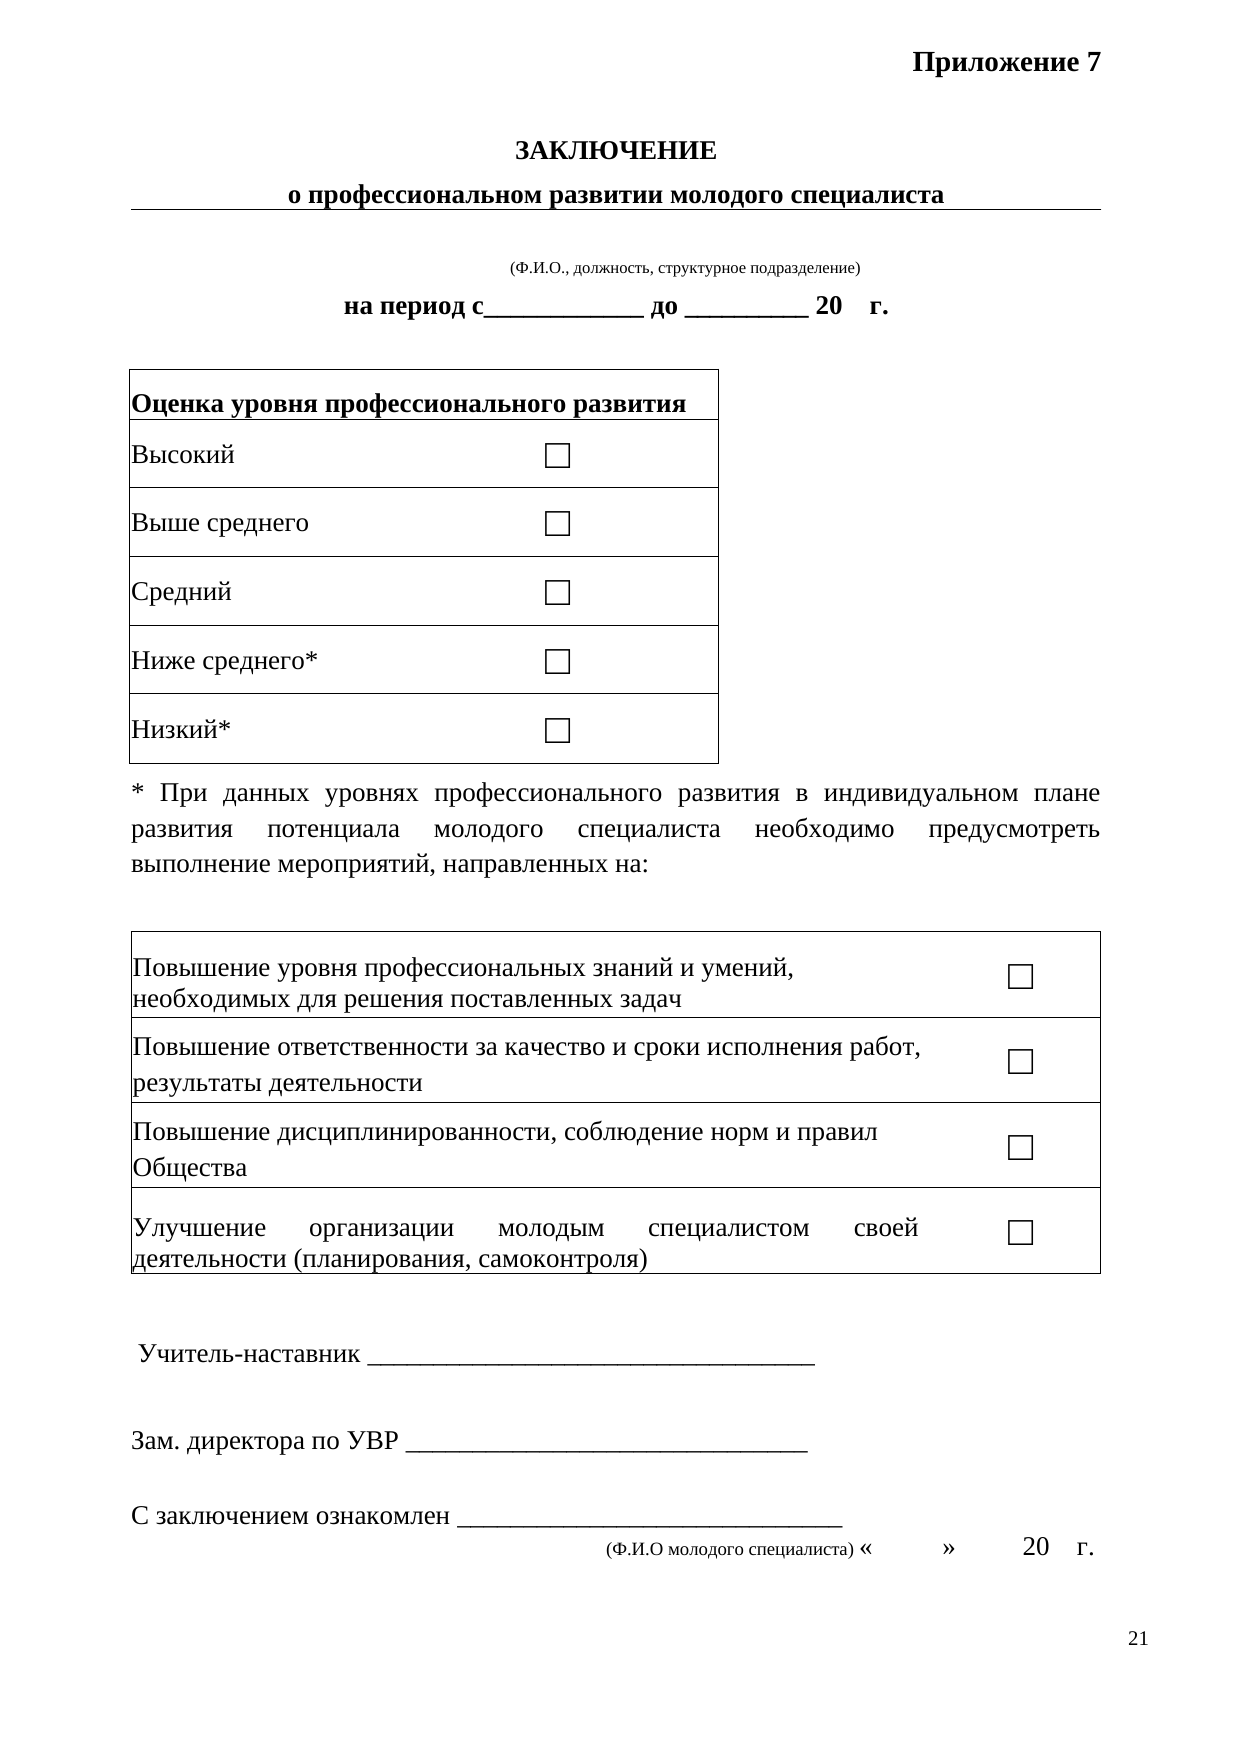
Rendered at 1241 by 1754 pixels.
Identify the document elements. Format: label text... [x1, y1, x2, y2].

table_cell Средний [130, 557, 435, 624]
table_header Повышение уровня профессиональных знаний и умений, [132, 932, 969, 982]
table_cell необходимых для решения поставленных задач [132, 982, 969, 1017]
text (Ф.И.О молодого специалиста) « » 20 г. [131, 1530, 1101, 1561]
text ЗАКЛЮЧЕНИЕ [131, 134, 1101, 165]
table_cell Ниже среднего* [130, 626, 435, 693]
table_cell Повышение ответственности за качество и сроки исполнения работ, результаты деятельности [132, 1018, 969, 1102]
table_cell □ [435, 694, 718, 763]
text Учитель-наставник [137, 1337, 1101, 1368]
table_header □ [969, 932, 1100, 1017]
text * При данных уровнях профессионального развития в индивидуальном плане развития потенциала молодого специалиста необходимо предусмотреть выполнение мероприятий, направленных на: [131, 776, 1101, 879]
table_cell □ [435, 488, 718, 556]
text на период с до 20 г. [131, 289, 1101, 321]
table_cell □ [969, 1103, 1100, 1187]
text Зам. директора по УВР [131, 1424, 1101, 1455]
table_cell □ [435, 557, 718, 624]
text Приложение 7 [131, 44, 1101, 78]
table_cell Повышение дисциплинированности, соблюдение норм и правил Общества [132, 1103, 969, 1187]
table_cell Низкий* [130, 694, 435, 763]
text (Ф.И.О., должность, структурное подразделение) [510, 258, 1101, 277]
table_cell □ [969, 1188, 1100, 1273]
table_header Оценка уровня профессионального развития [130, 370, 718, 418]
table_cell Улучшение организации молодым специалистом своей деятельности (планирования, самоконтроля) [132, 1188, 969, 1273]
table_cell □ [435, 420, 718, 487]
text С заключением ознакомлен [131, 1499, 1101, 1530]
table_cell Выше среднего [130, 488, 435, 556]
table_cell □ [969, 1018, 1100, 1102]
table_cell Высокий [130, 420, 435, 487]
table_cell □ [435, 626, 718, 693]
text о профессиональном развитии молодого специалиста [131, 178, 1101, 209]
